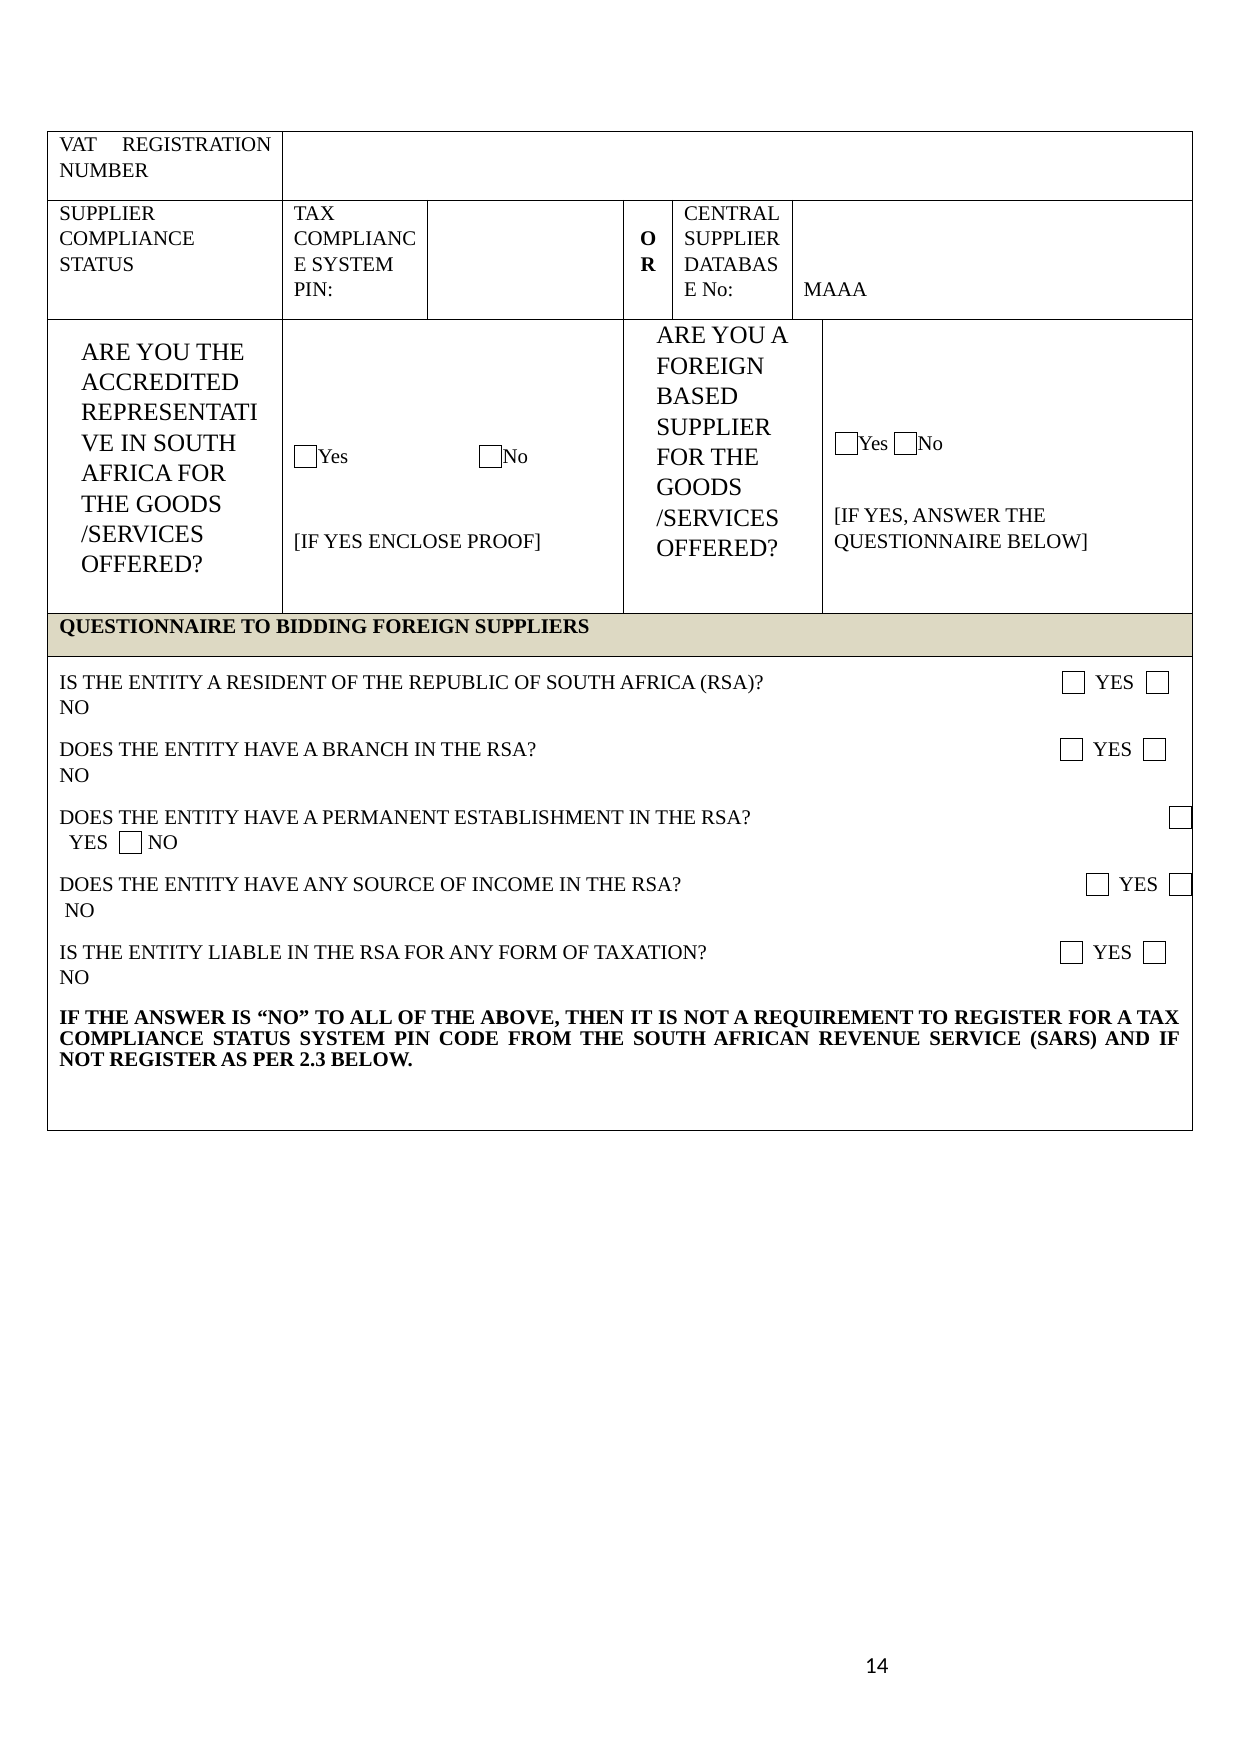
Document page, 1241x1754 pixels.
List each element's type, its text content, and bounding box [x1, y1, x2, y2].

table_cell QUESTIONNAIRE TO BIDDING FOREIGN SUPPLIERS [48, 614, 1192, 656]
table_cell OR [624, 201, 672, 319]
table_cell CENTRAL SUPPLIER DATABASE No: [673, 201, 792, 319]
table_cell [428, 201, 623, 319]
table_cell ARE YOU A FOREIGN BASED SUPPLIER FOR THE GOODS /SERVICES OFFERED? [624, 320, 822, 613]
table_cell Yes No [IF YES, ANSWER THE QUESTIONNAIRE BELOW] [823, 320, 1192, 613]
table_cell ARE YOU THE ACCREDITED REPRESENTATIVE IN SOUTH AFRICA FOR THE GOODS /SERVICES OFFERED? [48, 320, 282, 613]
table_cell Yes No [IF YES ENCLOSE PROOF] [283, 320, 623, 613]
table_cell TAX COMPLIANCE SYSTEM PIN: [283, 201, 427, 319]
table_cell SUPPLIER COMPLIANCE STATUS [48, 201, 282, 319]
table_cell MAAA [793, 201, 1192, 319]
table_cell IS THE ENTITY A RESIDENT OF THE REPUBLIC OF SOUTH AFRICA (RSA)? YES NO DOES THE ENTITY HAVE A BRANCH IN THE RSA? YES NO DOES THE ENTITY HAVE A PERMANENT ESTABLISHMENT IN THE RSA? YES NO DOES THE ENTITY HAVE ANY SOURCE OF INCOME IN THE RSA? YES NO IS THE ENTITY LIABLE IN THE RSA FOR ANY FORM OF TAXATION? YES NO IF THE ANSWER IS “NO” TO ALL OF THE ABOVE, THEN IT IS NOT A REQUIREMENT TO REGISTER FOR A TAX COMPLIANCE STATUS SYSTEM PIN CODE FROM THE SOUTH AFRICAN REVENUE SERVICE (SARS) AND IF NOT REGISTER AS PER 2.3 BELOW. [48, 657, 1192, 1130]
table_cell VAT REGISTRATION NUMBER [48, 132, 282, 200]
table_cell [283, 132, 1192, 200]
